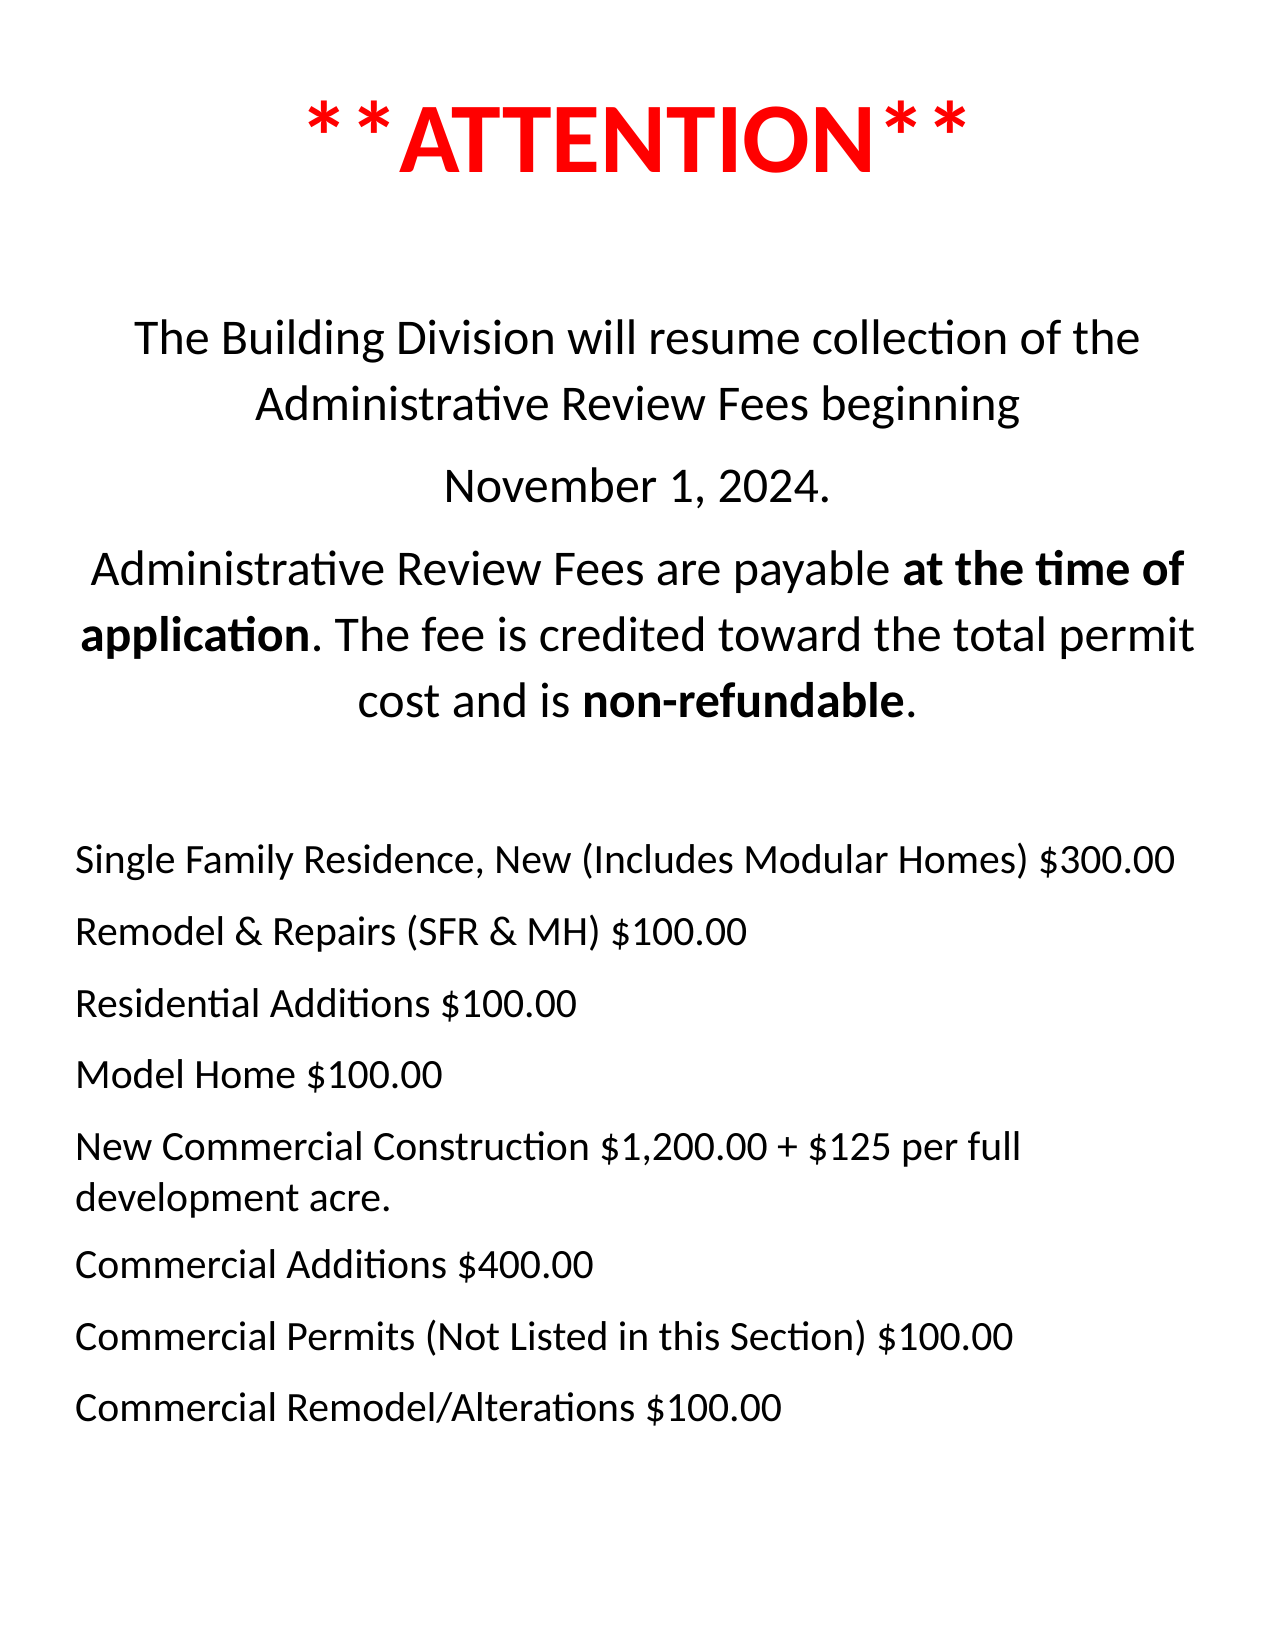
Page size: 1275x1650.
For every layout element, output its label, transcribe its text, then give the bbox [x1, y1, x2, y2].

text Administrative Review Fees are payable at the time of application. The fee is credited toward the total permit cost and is non-refundable. [75, 537, 1200, 729]
text Single Family Residence, New (Includes Modular Homes) $300.00 [75, 833, 1200, 884]
text Residential Additions $100.00 [75, 977, 1200, 1027]
text November 1, 2024. [75, 454, 1200, 515]
text Commercial Remodel/Alterations $100.00 [75, 1381, 1200, 1432]
text Remodel & Repairs (SFR & MH) $100.00 [75, 905, 1200, 956]
text Commercial Permits (Not Listed in this Section) $100.00 [75, 1309, 1200, 1360]
text Model Home $100.00 [75, 1048, 1200, 1099]
text The Building Division will resume collection of the Administrative Review Fees beginning [75, 306, 1200, 433]
text Commercial Additions $400.00 [75, 1238, 1200, 1289]
text **ATTENTION** [75, 75, 1200, 197]
text New Commercial Construction $1,200.00 + $125 per full development acre. [75, 1120, 1200, 1221]
